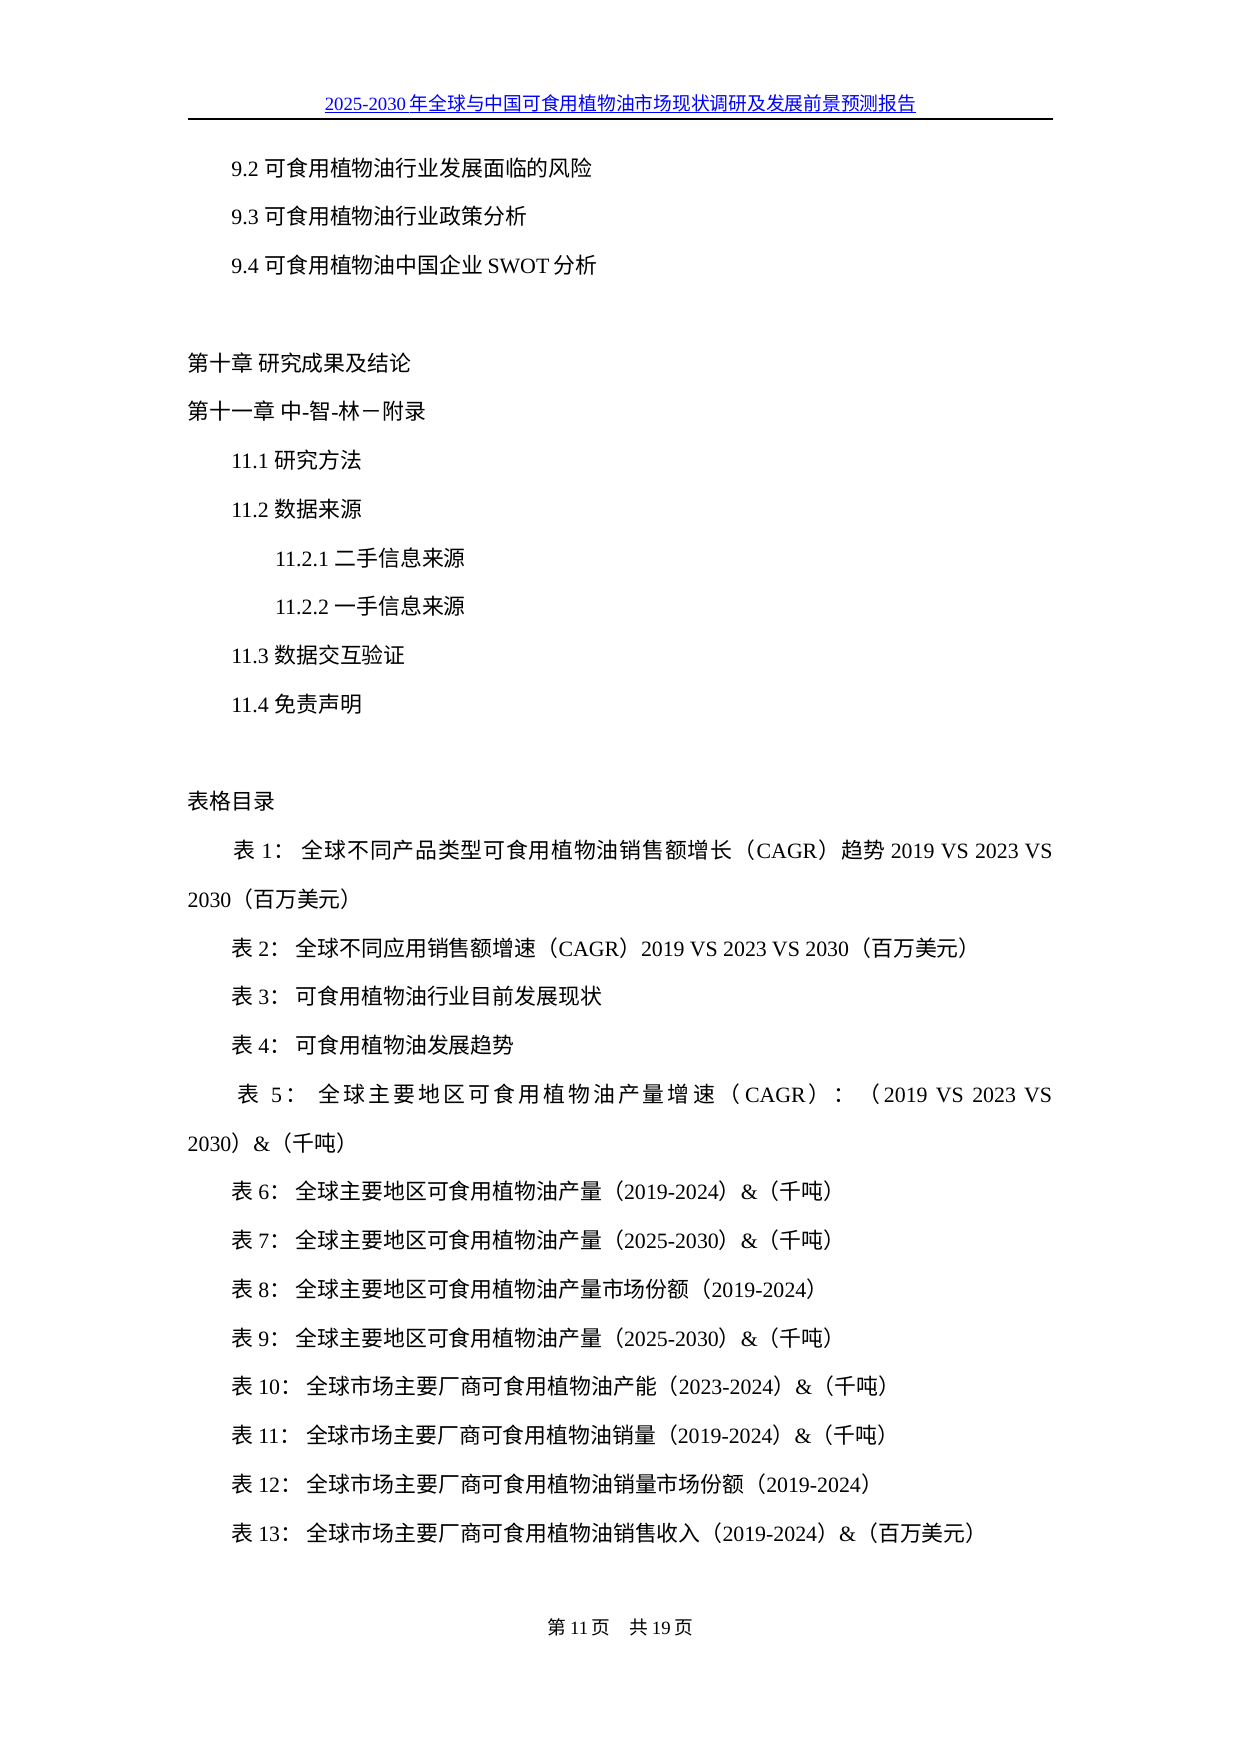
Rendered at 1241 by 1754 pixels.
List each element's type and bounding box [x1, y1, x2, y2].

text [187, 150, 1053, 1548]
